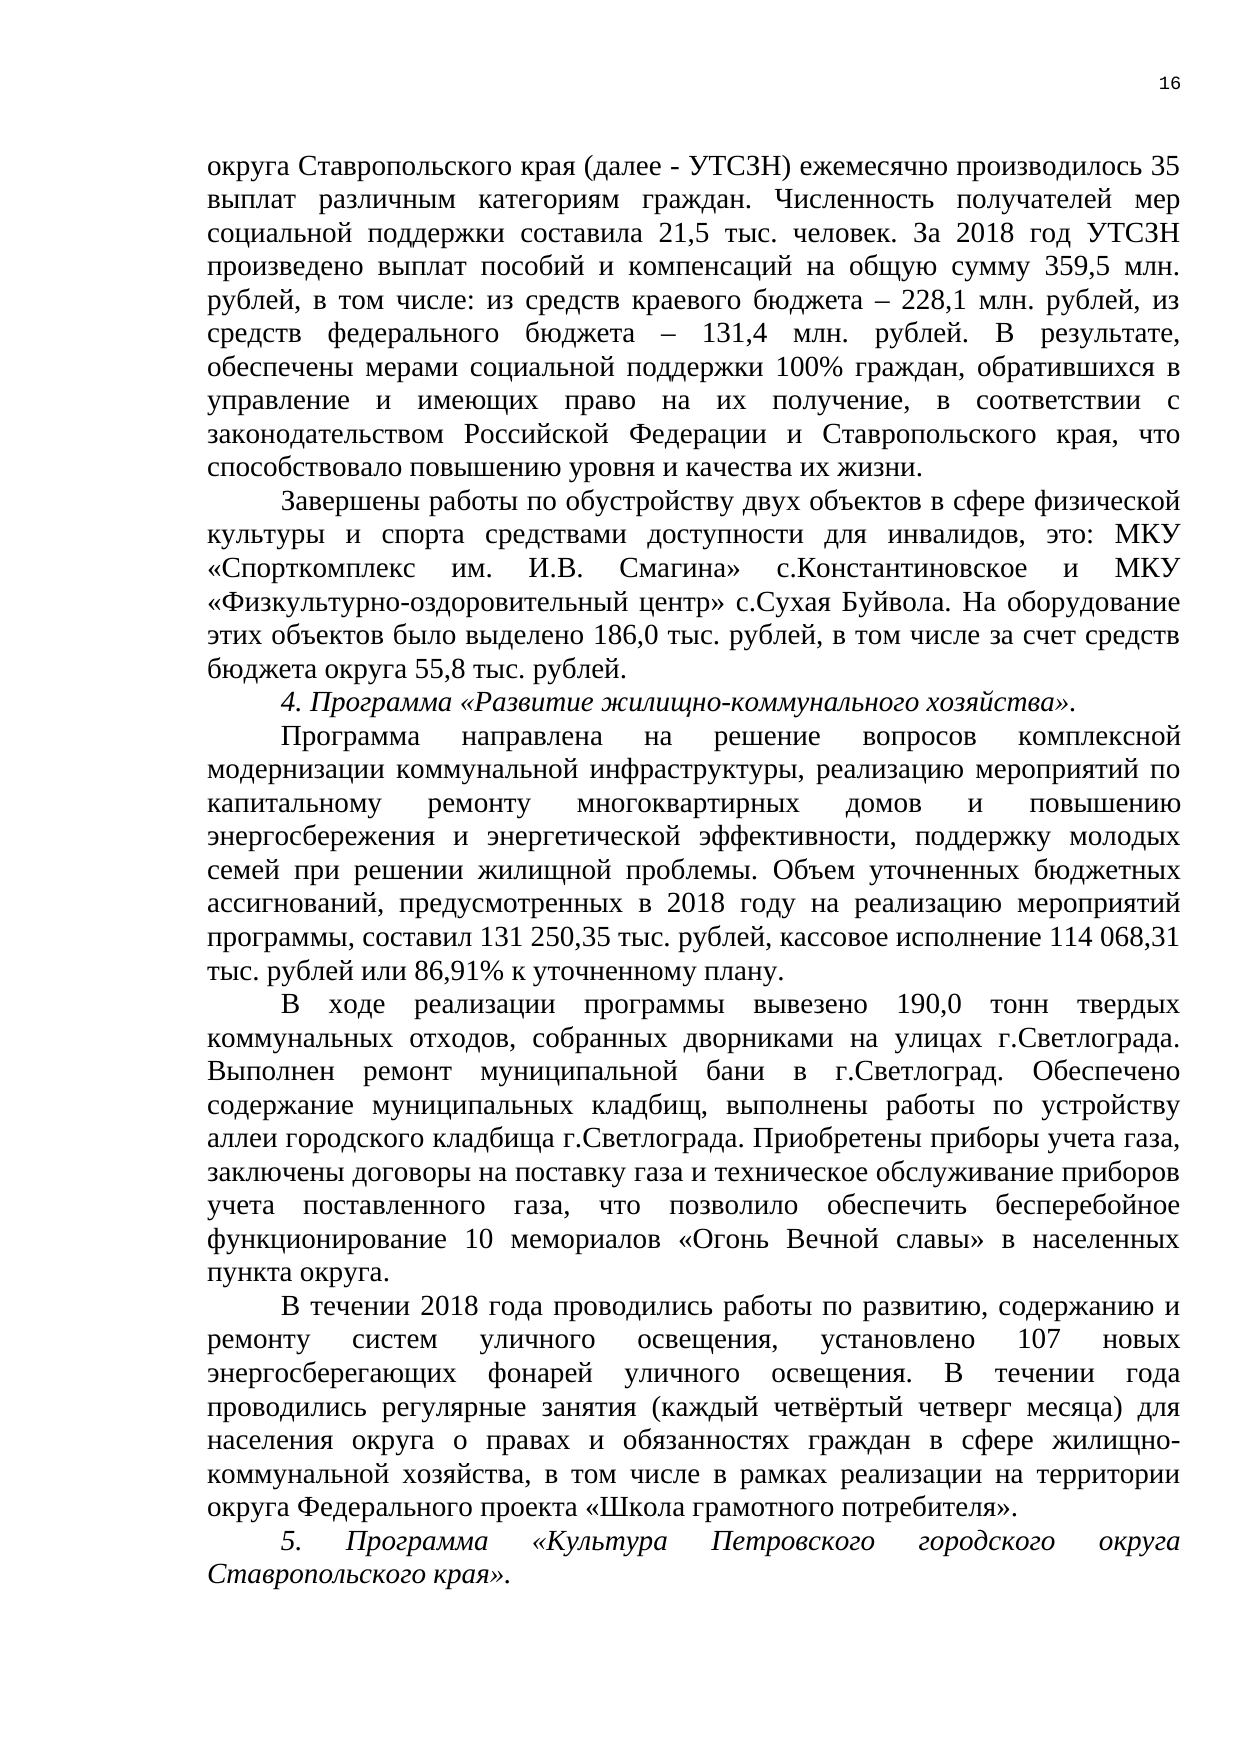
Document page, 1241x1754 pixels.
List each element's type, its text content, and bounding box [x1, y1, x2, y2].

text В течении 2018 года проводились работы по развитию, содержанию и ремонту систем уличного освещения, установлено 107 новых энергосберегающих фонарей уличного освещения. В течении года проводились регулярные занятия (каждый четвёртый четверг месяца) для населения округа о правах и обязанностях граждан в сфере жилищно-коммунальной хозяйства, в том числе в рамках реализации на территории округа Федерального проекта «Школа грамотного потребителя». [207, 1288, 1181, 1523]
text 4. Программа «Развитие жилищно-коммунального хозяйства». [207, 684, 1181, 718]
text В ходе реализации программы вывезено 190,0 тонн твердых коммунальных отходов, собранных дворниками на улицах г.Светлограда. Выполнен ремонт муниципальной бани в г.Светлоград. Обеспечено содержание муниципальных кладбищ, выполнены работы по устройству аллеи городского кладбища г.Светлограда. Приобретены приборы учета газа, заключены договоры на поставку газа и техническое обслуживание приборов учета поставленного газа, что позволило обеспечить бесперебойное функционирование 10 мемориалов «Огонь Вечной славы» в населенных пункта округа. [207, 986, 1181, 1288]
text 5. Программа «Культура Петровского городского округа Ставропольского края». [207, 1523, 1181, 1590]
text Программа направлена на решение вопросов комплексной модернизации коммунальной инфраструктуры, реализацию мероприятий по капитальному ремонту многоквартирных домов и повышению энергосбережения и энергетической эффективности, поддержку молодых семей при решении жилищной проблемы. Объем уточненных бюджетных ассигнований, предусмотренных в 2018 году на реализацию мероприятий программы, составил 131 250,35 тыс. рублей, кассовое исполнение 114 068,31 тыс. рублей или 86,91% к уточненному плану. [207, 718, 1181, 986]
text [207, 148, 1181, 483]
text Завершены работы по обустройству двух объектов в сфере физической культуры и спорта средствами доступности для инвалидов, это: МКУ «Спорткомплекс им. И.В. Смагина» с.Константиновское и МКУ «Физкультурно-оздоровительный центр» с.Сухая Буйвола. На оборудование этих объектов было выделено 186,0 тыс. рублей, в том числе за счет средств бюджета округа 55,8 тыс. рублей. [207, 483, 1181, 684]
